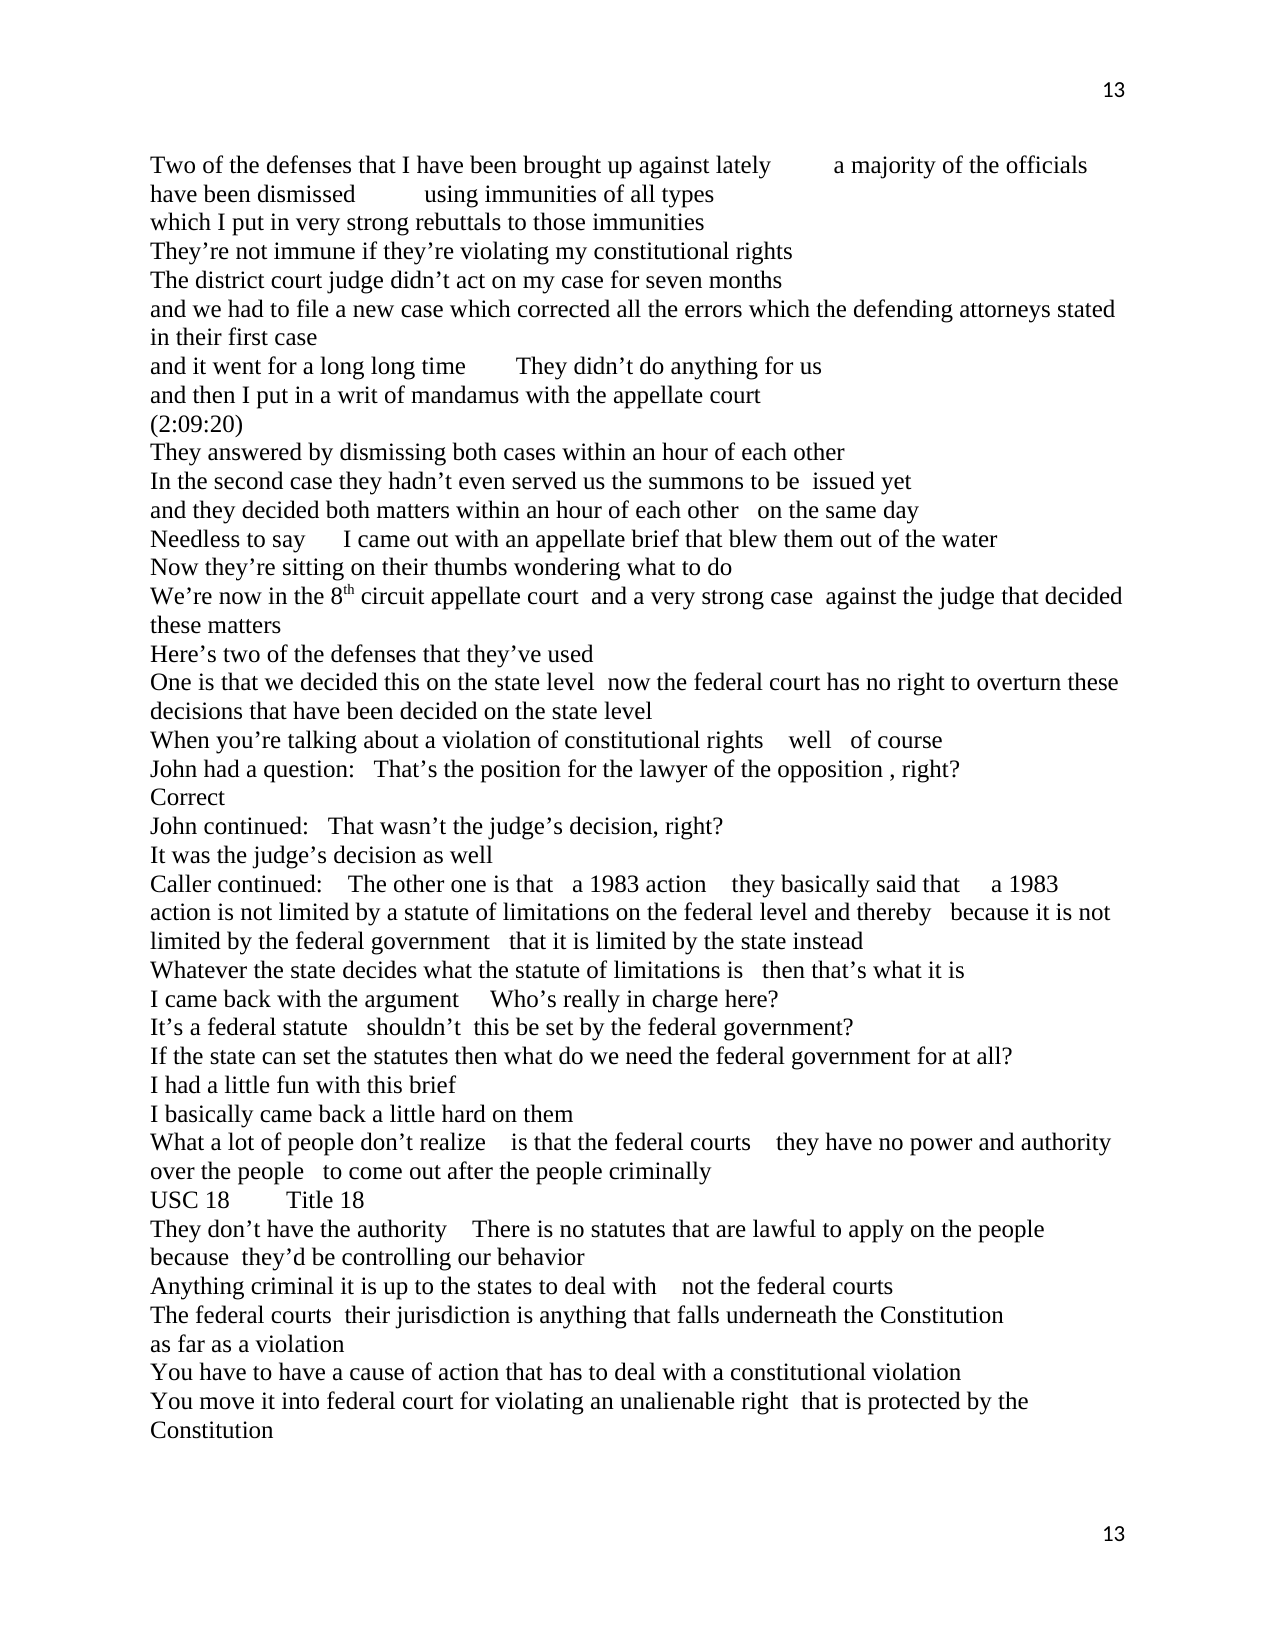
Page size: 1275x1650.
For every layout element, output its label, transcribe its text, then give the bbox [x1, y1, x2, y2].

text One is that we decided this on the state level now the federal court has no right to overturn these decisions that have been decided on the state level [150, 667, 1125, 725]
text The federal courts their jurisdiction is anything that falls underneath the Constitution [150, 1300, 1125, 1329]
text They’re not immune if they’re violating my constitutional rights [150, 236, 1125, 265]
text and then I put in a writ of mandamus with the appellate court [150, 380, 1125, 409]
text John had a question: That’s the position for the lawyer of the opposition , right? [150, 754, 1125, 782]
text In the second case they hadn’t even served us the summons to be issued yet [150, 466, 1125, 495]
text Now they’re sitting on their thumbs wondering what to do [150, 552, 1125, 581]
text John continued: That wasn’t the judge’s decision, right? [150, 811, 1125, 840]
text If the state can set the statutes then what do we need the federal government for at all? [150, 1041, 1125, 1070]
text which I put in very strong rebuttals to those immunities [150, 207, 1125, 236]
text Needless to say I came out with an appellate brief that blew them out of the water [150, 524, 1125, 552]
text and it went for a long long time They didn’t do anything for us [150, 351, 1125, 380]
text Whatever the state decides what the statute of limitations is then that’s what it is [150, 955, 1125, 984]
text It was the judge’s decision as well [150, 840, 1125, 869]
text It’s a federal statute shouldn’t this be set by the federal government? [150, 1012, 1125, 1041]
text They answered by dismissing both cases within an hour of each other [150, 437, 1125, 466]
text (2:09:20) [150, 409, 1125, 437]
text Two of the defenses that I have been brought up against lately a majority of the officials have been dismissed using immunities of all types [150, 150, 1125, 207]
text Correct [150, 782, 1125, 811]
text What a lot of people don’t realize is that the federal courts they have no power and authority over the people to come out after the people criminally [150, 1127, 1125, 1185]
text I came back with the argument Who’s really in charge here? [150, 984, 1125, 1012]
text You move it into federal court for violating an unalienable right that is protected by the Constitution [150, 1386, 1125, 1444]
text and we had to file a new case which corrected all the errors which the defending attorneys stated in their first case [150, 294, 1125, 351]
text I basically came back a little hard on them [150, 1099, 1125, 1127]
text Here’s two of the defenses that they’ve used [150, 639, 1125, 667]
text We’re now in the 8th circuit appellate court and a very strong case against the judge that decided these matters [150, 581, 1125, 639]
text as far as a violation [150, 1329, 1125, 1357]
text You have to have a cause of action that has to deal with a constitutional violation [150, 1357, 1125, 1386]
text When you’re talking about a violation of constitutional rights well of course [150, 725, 1125, 754]
text The district court judge didn’t act on my case for seven months [150, 265, 1125, 294]
text Anything criminal it is up to the states to deal with not the federal courts [150, 1271, 1125, 1300]
text and they decided both matters within an hour of each other on the same day [150, 495, 1125, 524]
text USC 18 Title 18 [150, 1185, 1125, 1214]
text I had a little fun with this brief [150, 1070, 1125, 1099]
text They don’t have the authority There is no statutes that are lawful to apply on the people because they’d be controlling our behavior [150, 1214, 1125, 1271]
text Caller continued: The other one is that a 1983 action they basically said that a 1983 action is not limited by a statute of limitations on the federal level and thereby because it is not limited by the federal government that it is limited by the state instead [150, 869, 1125, 955]
